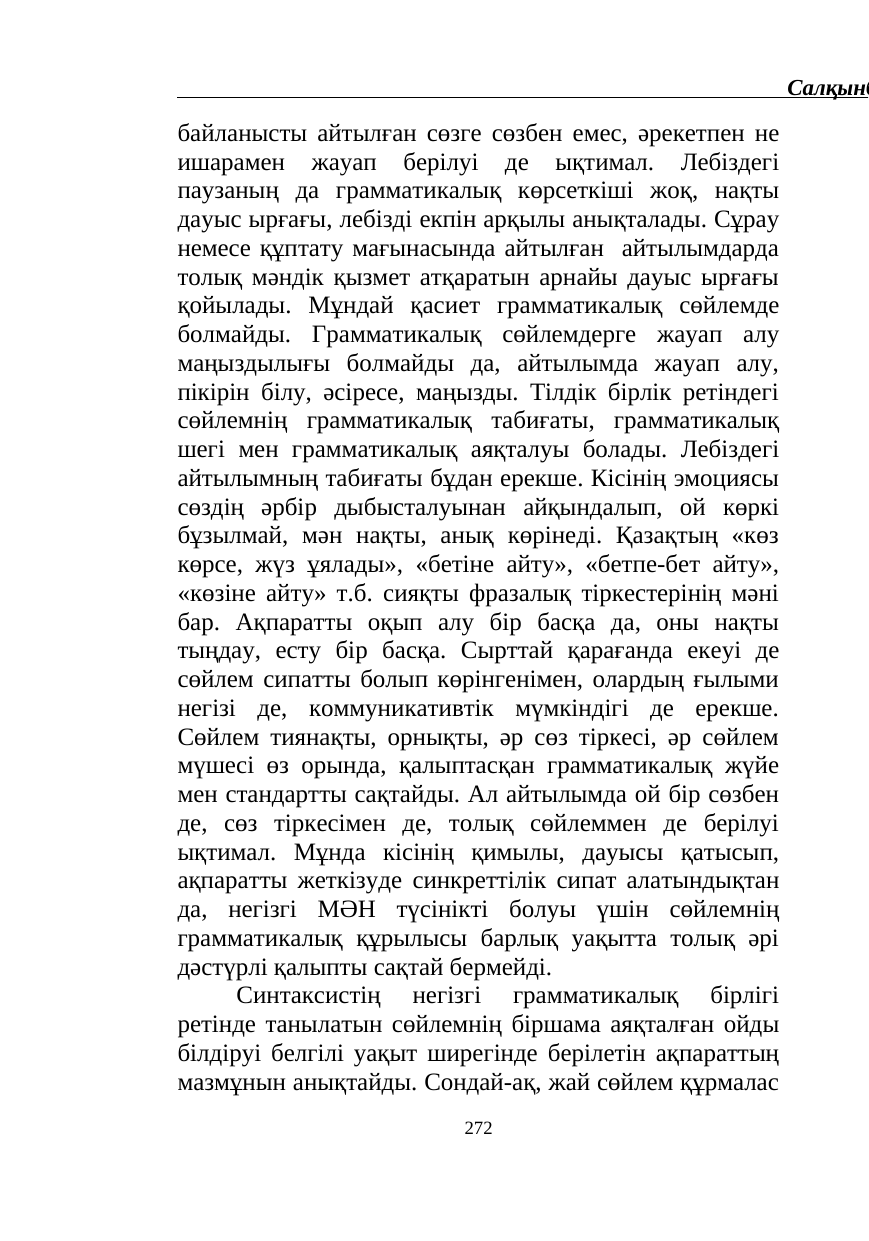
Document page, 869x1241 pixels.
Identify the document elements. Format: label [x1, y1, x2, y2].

text [177, 981, 779, 1096]
text [177, 118, 779, 981]
